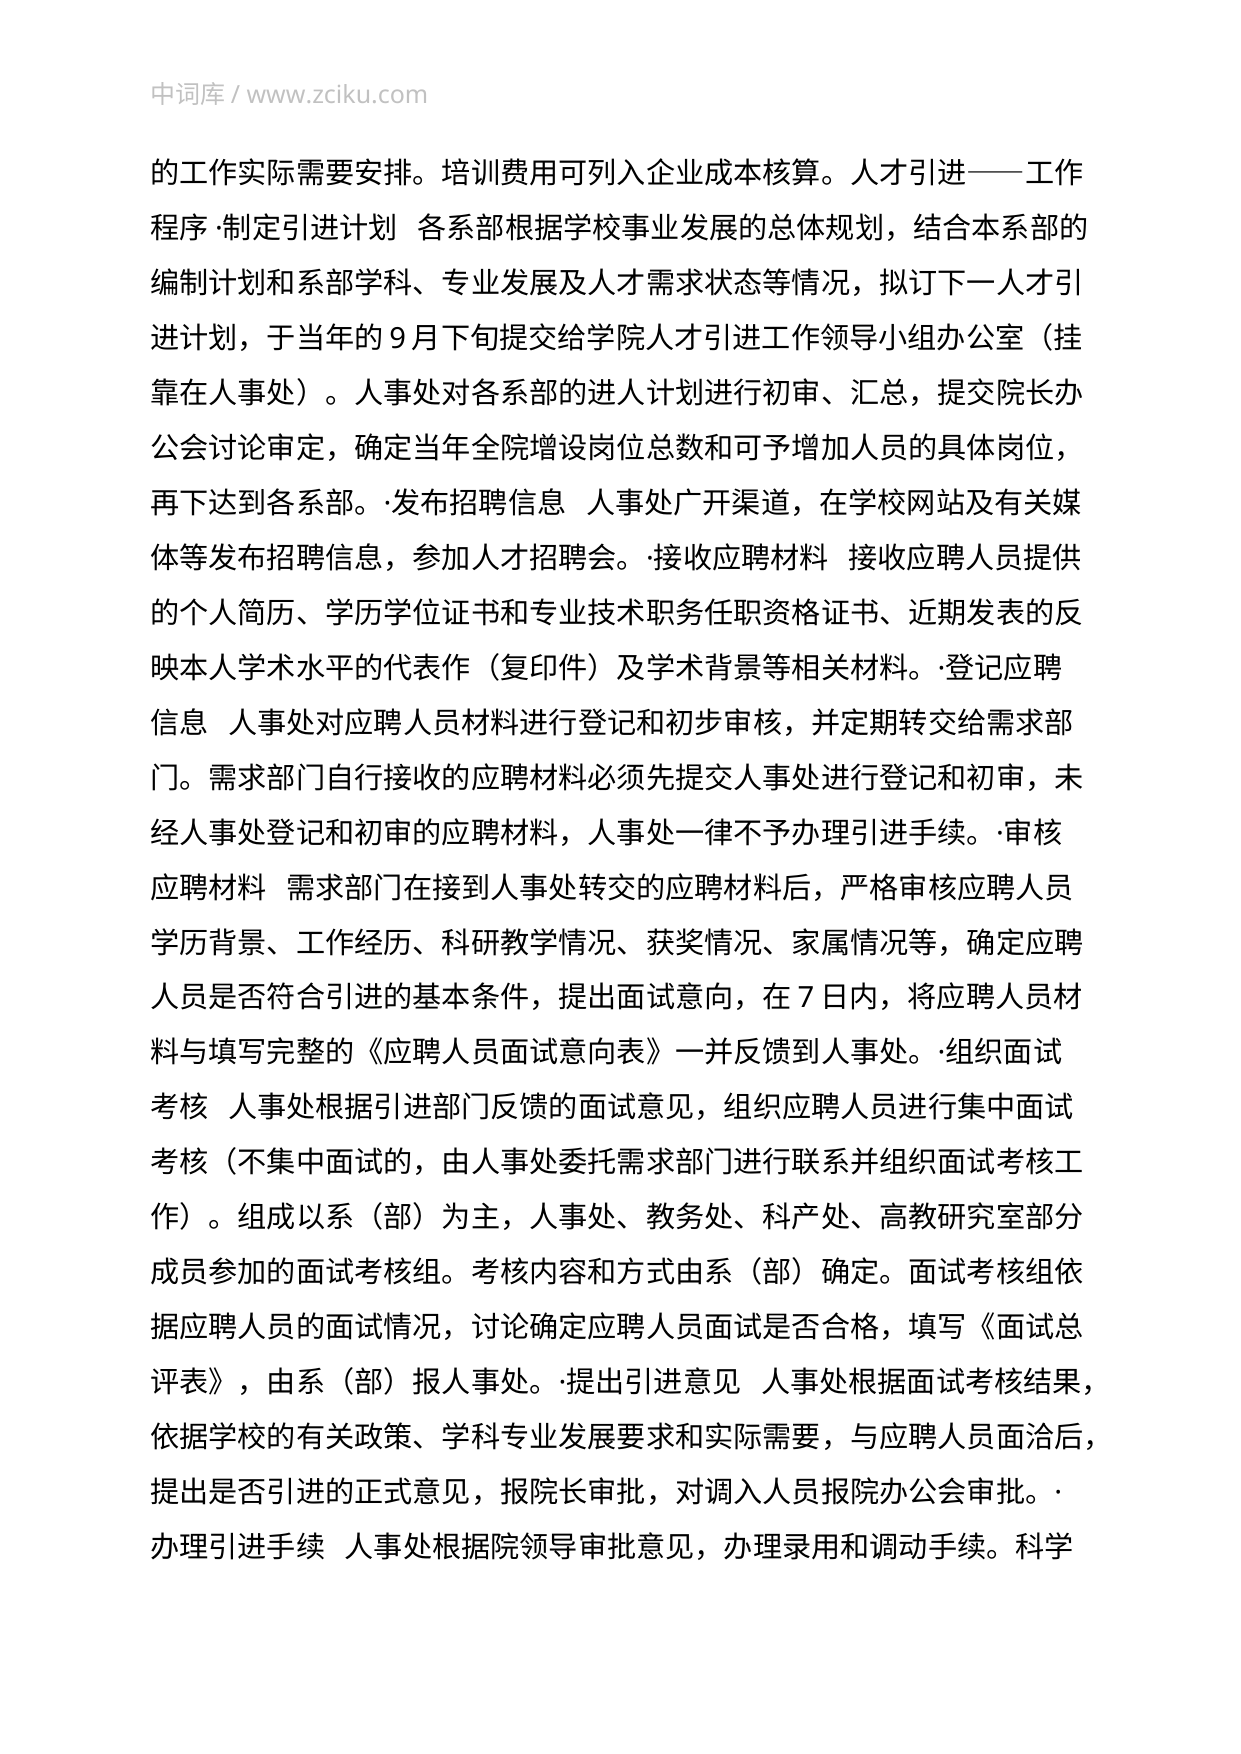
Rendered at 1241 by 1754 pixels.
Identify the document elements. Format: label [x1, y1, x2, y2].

text [150, 150, 1090, 1566]
